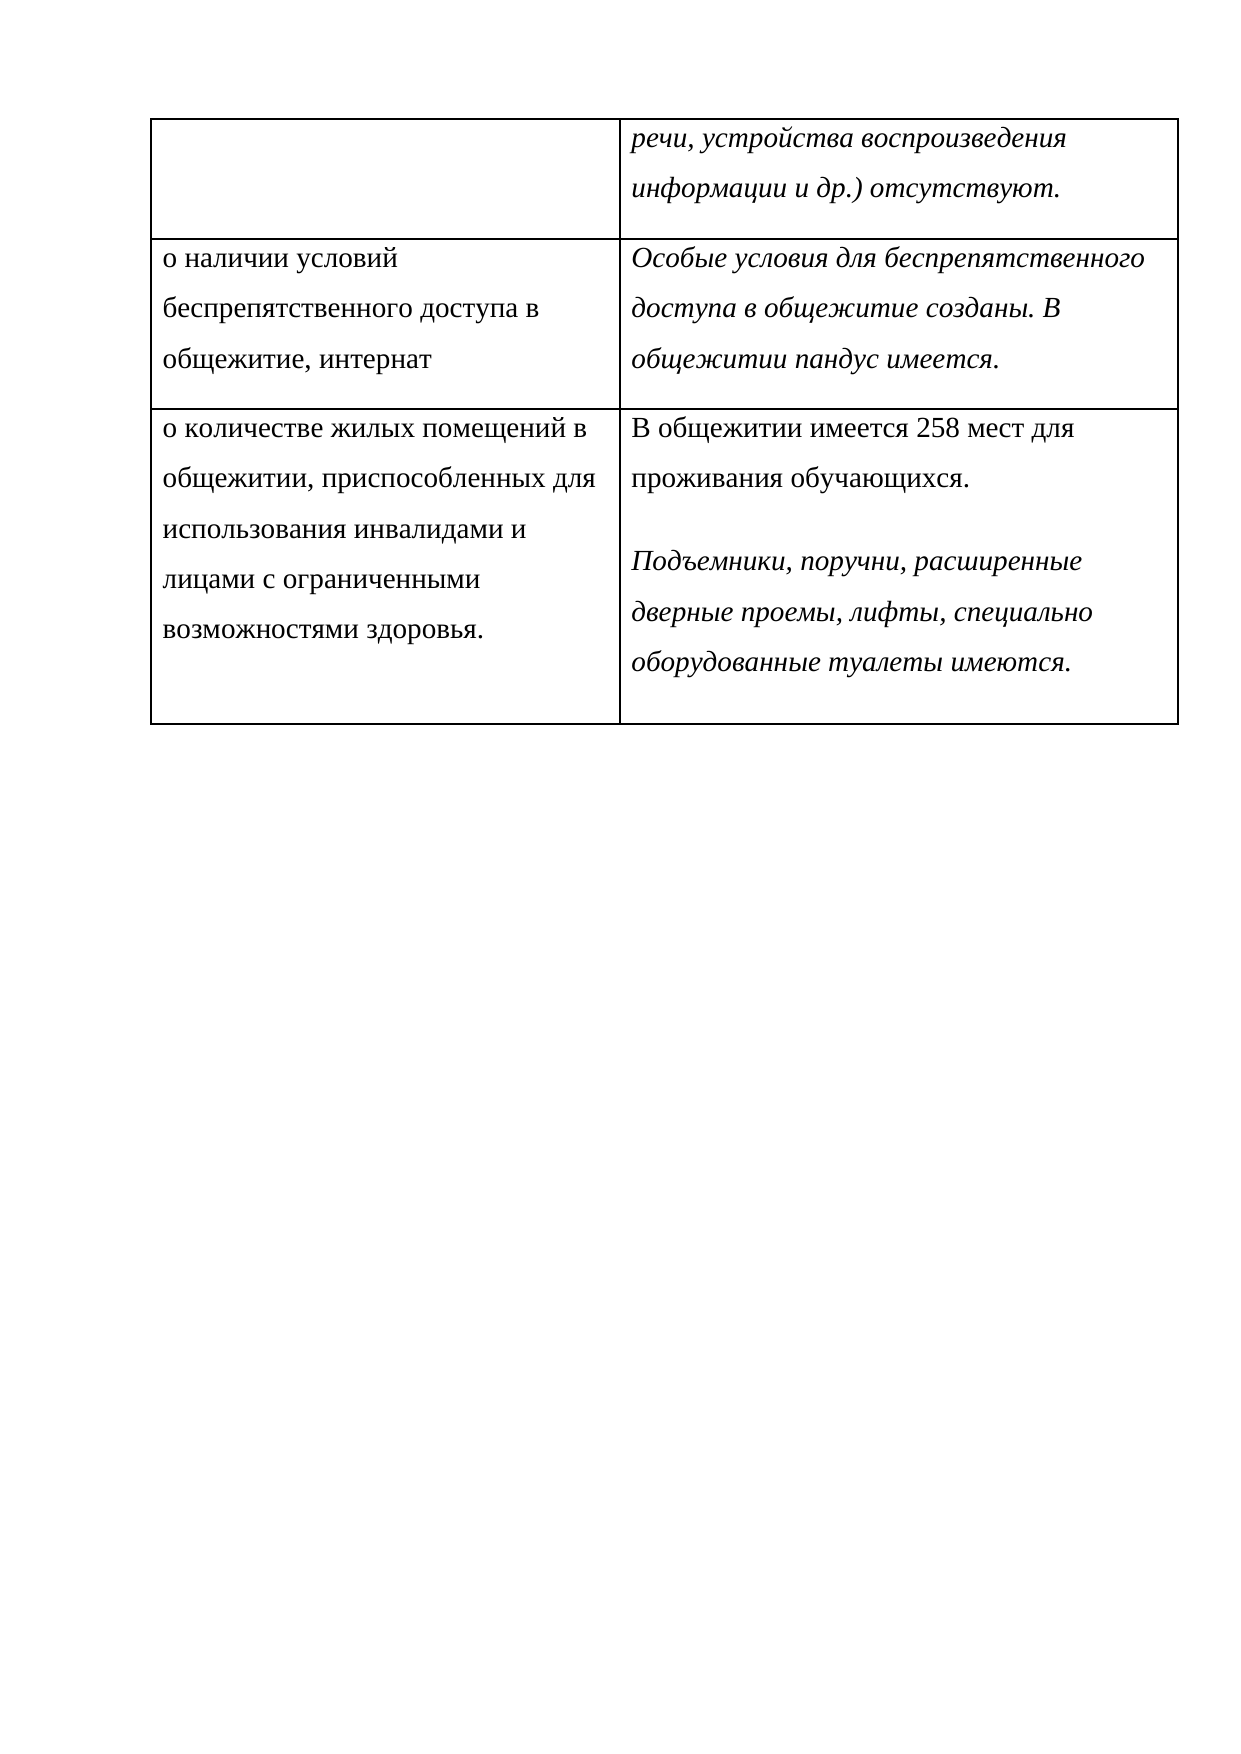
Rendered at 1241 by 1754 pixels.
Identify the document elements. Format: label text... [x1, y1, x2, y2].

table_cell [621, 120, 1177, 238]
table_cell В общежитии имеется 258 мест для проживания обучающихся. Подъемники, поручни, расширенные дверные проемы, лифты, специально оборудованные туалеты имеются. [621, 410, 1177, 723]
table_cell Особые условия для беспрепятственного доступа в общежитие созданы. В общежитии пандус имеется. [621, 240, 1177, 408]
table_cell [152, 120, 619, 238]
table_cell о количестве жилых помещений в общежитии, приспособленных для использования инвалидами и лицами с ограниченными возможностями здоровья. [152, 410, 619, 723]
table_cell о наличии условий беспрепятственного доступа в общежитие, интернат [152, 240, 619, 408]
